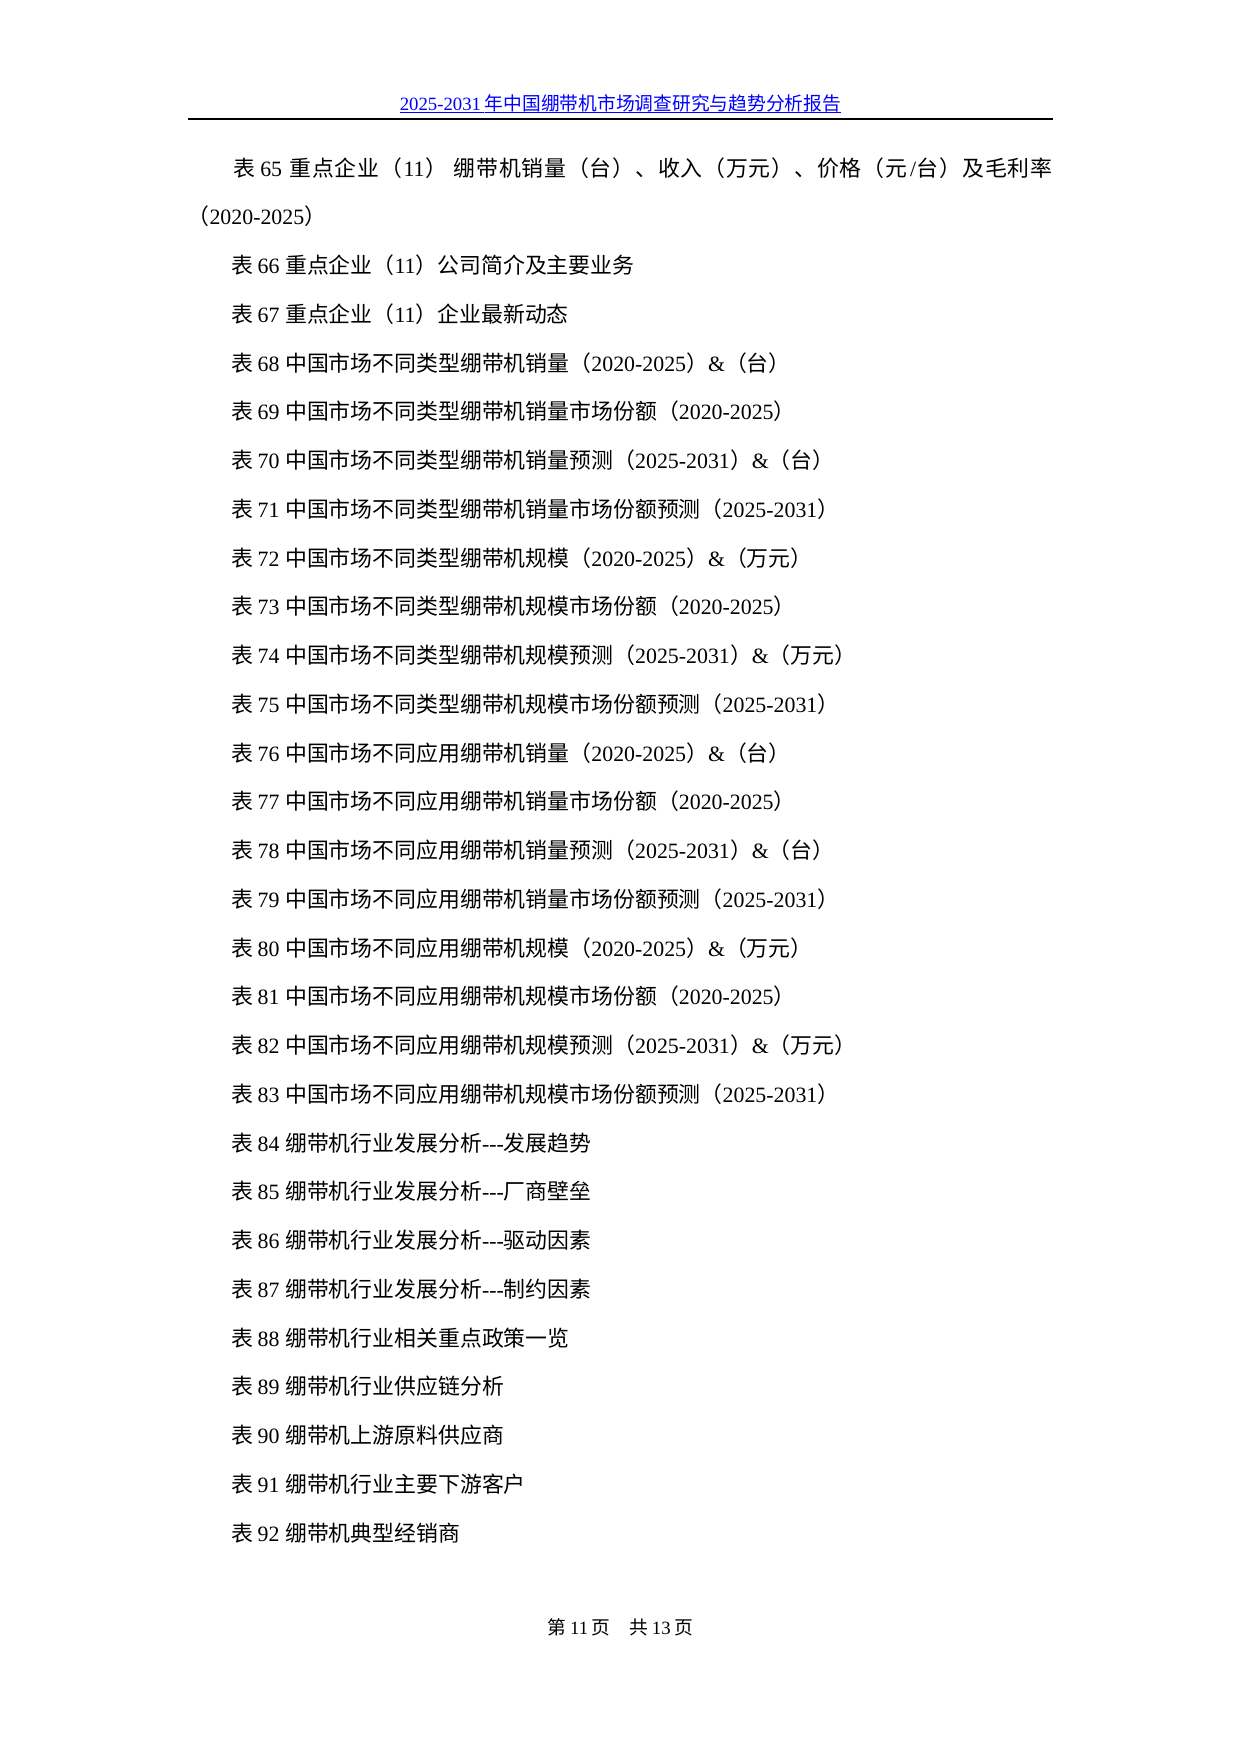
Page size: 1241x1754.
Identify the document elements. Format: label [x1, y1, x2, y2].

text [187, 150, 1053, 1548]
